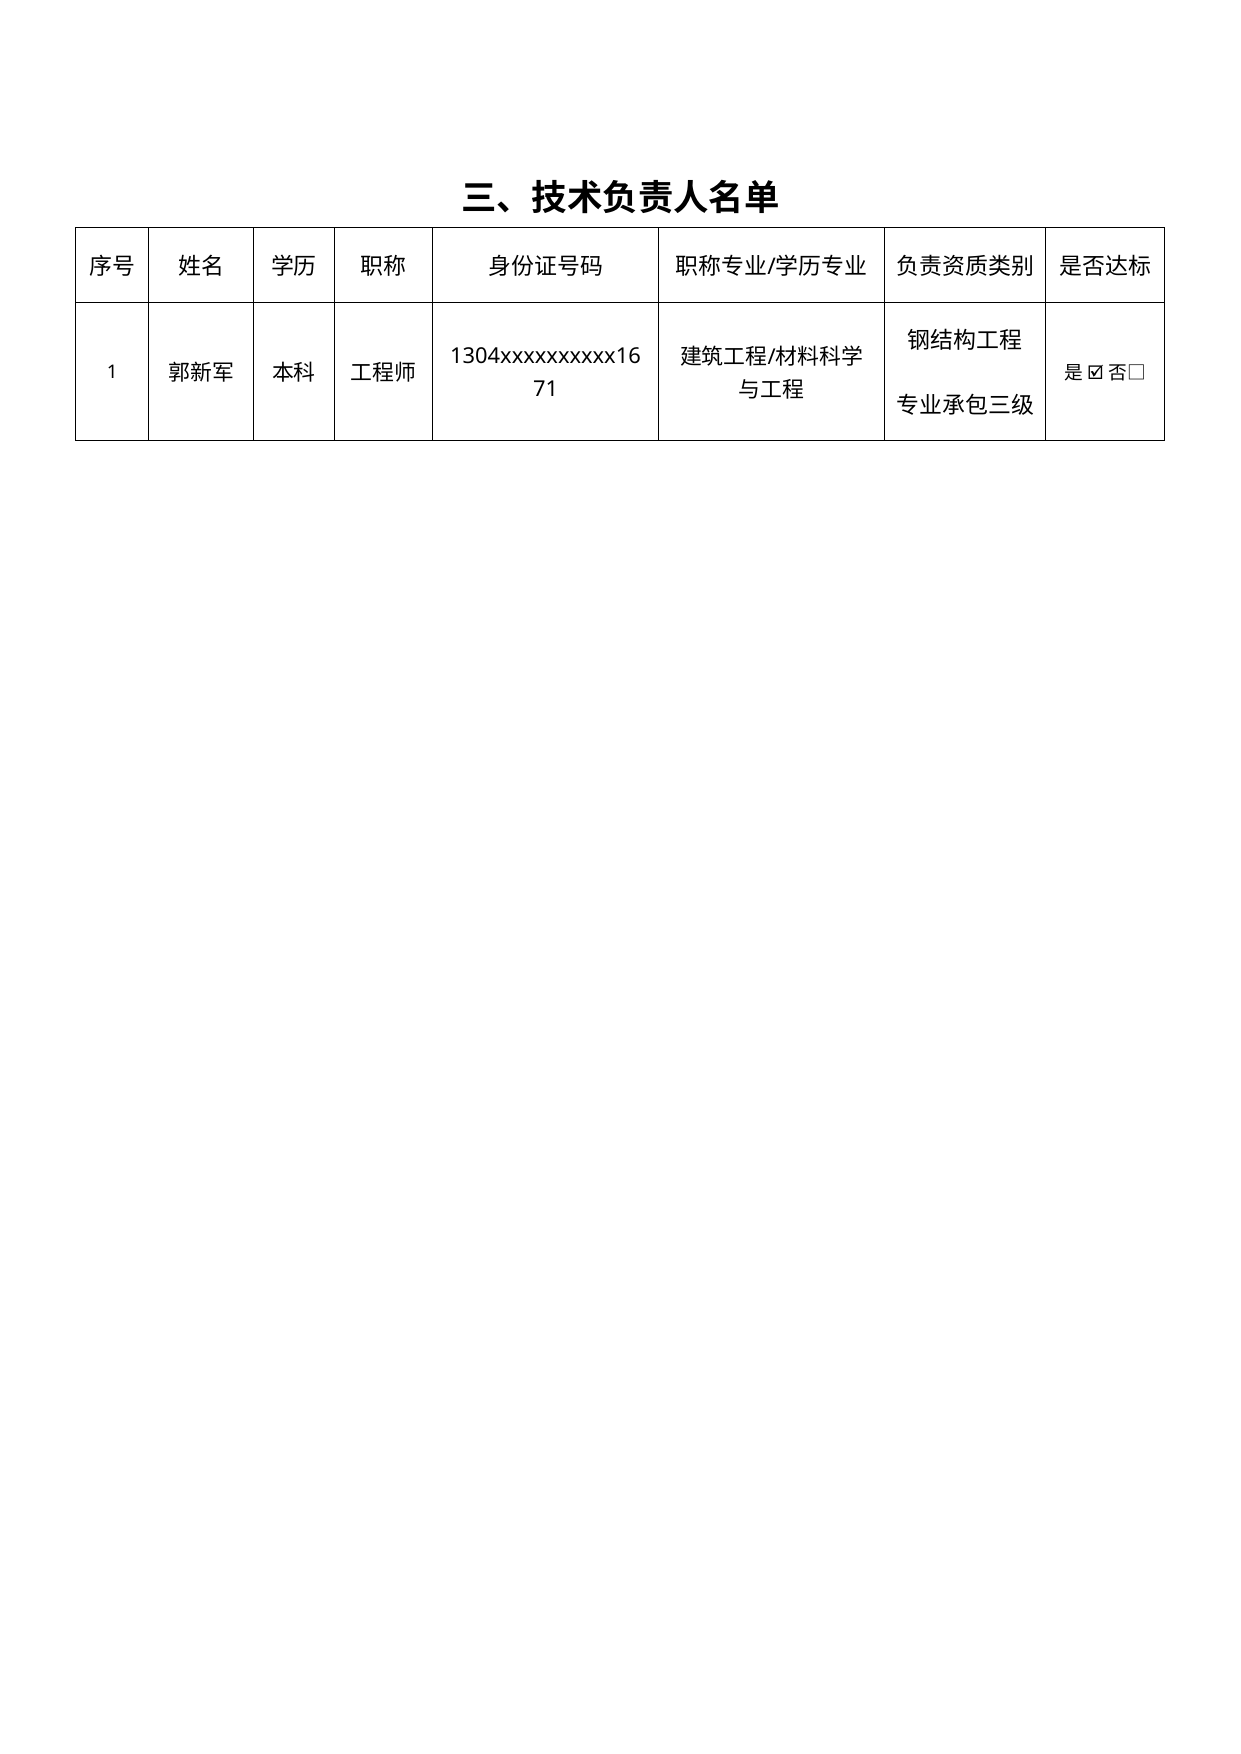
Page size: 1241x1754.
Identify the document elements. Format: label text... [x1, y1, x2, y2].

table_cell 建筑工程/材料科学与工程 [659, 303, 884, 440]
table_header 职称专业/学历专业 [659, 228, 884, 302]
table_header 身份证号码 [433, 228, 658, 302]
table_header 职称 [335, 228, 432, 302]
table_header 是否达标 [1046, 228, 1164, 302]
table_cell 1304xxxxxxxxxx1671 [433, 303, 658, 440]
table_cell 本科 [254, 303, 334, 440]
table_header 序号 [76, 228, 148, 302]
table_cell 钢结构工程 专业承包三级 [885, 303, 1045, 440]
table_header 负责资质类别 [885, 228, 1045, 302]
table_cell 是否□ [1046, 303, 1164, 440]
text 三、技术负责人名单 [112, 162, 1128, 227]
table_cell 郭新军 [149, 303, 253, 440]
table_header 学历 [254, 228, 334, 302]
table_cell 工程师 [335, 303, 432, 440]
table_header 姓名 [149, 228, 253, 302]
table_cell 1 [76, 303, 148, 440]
